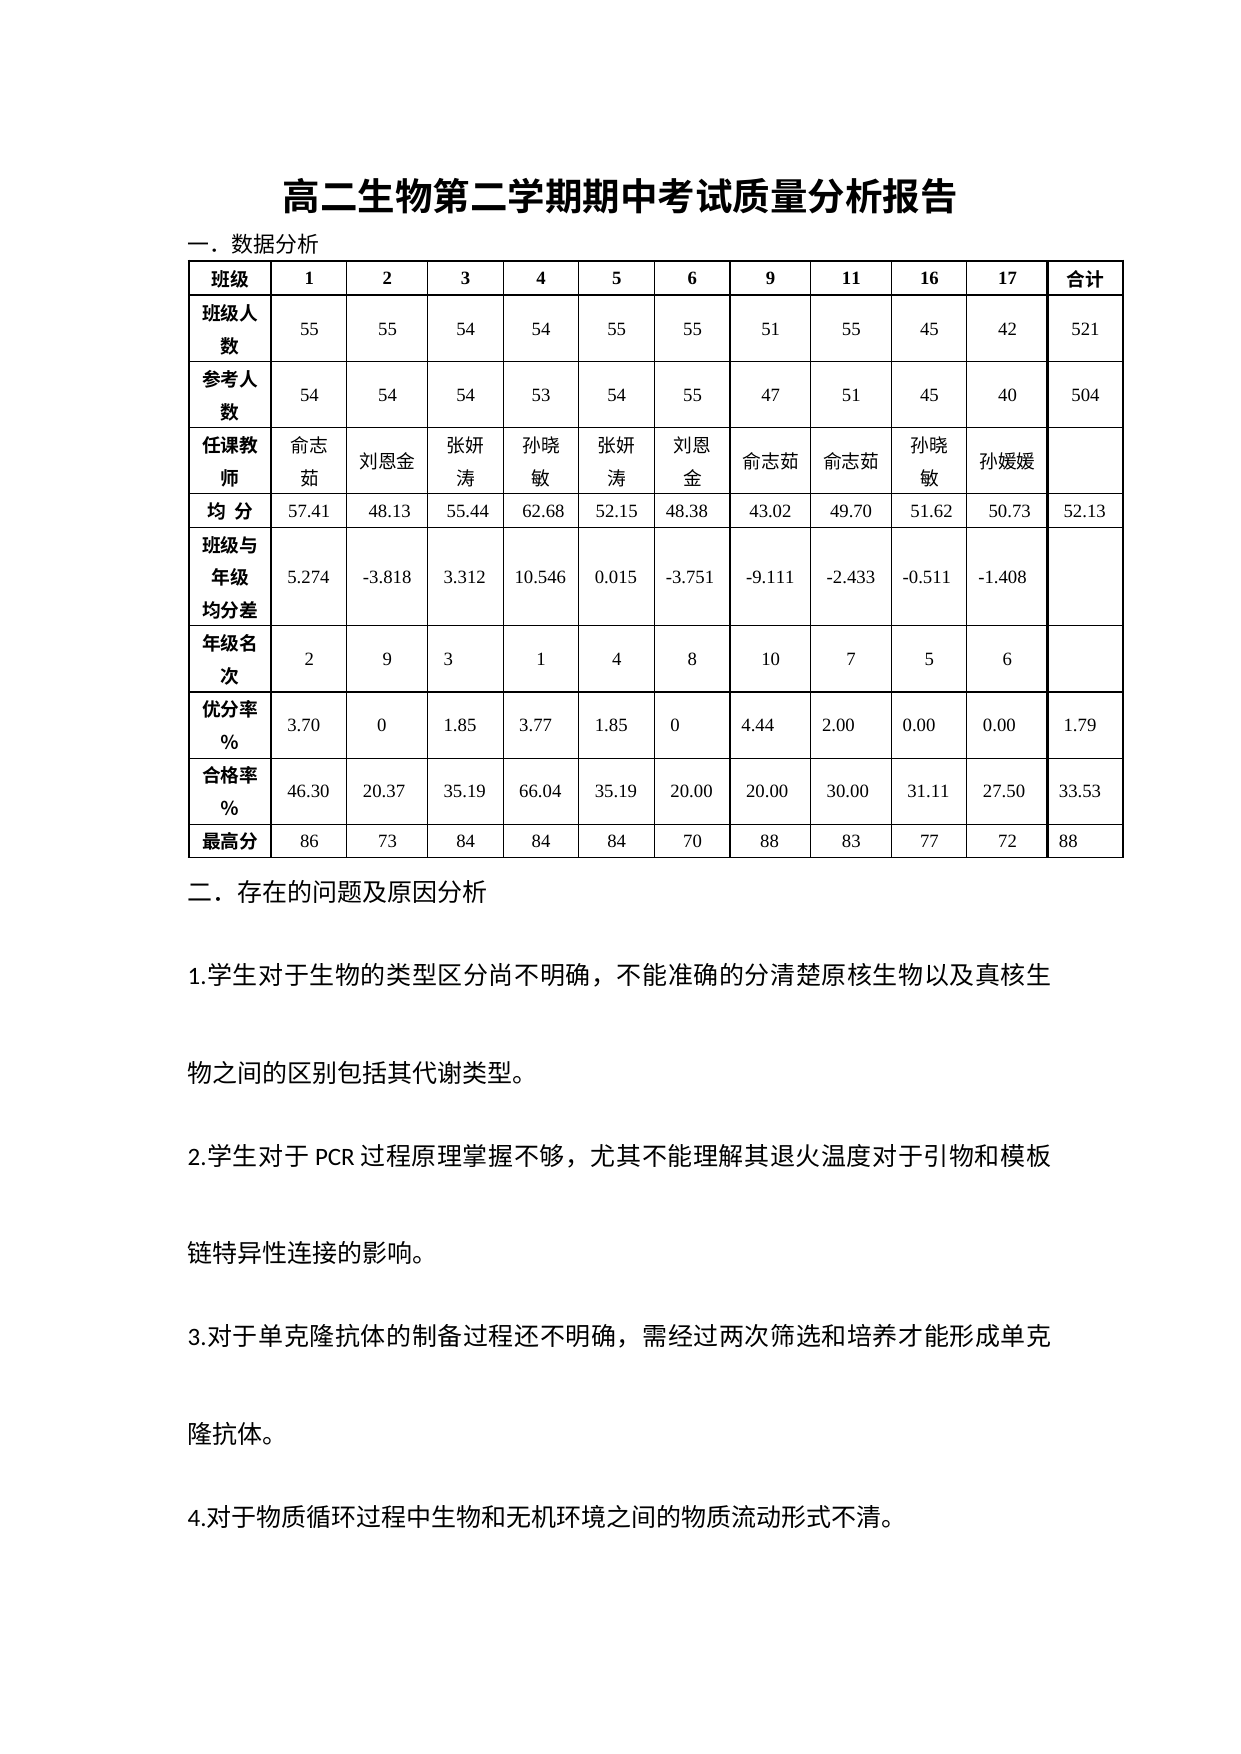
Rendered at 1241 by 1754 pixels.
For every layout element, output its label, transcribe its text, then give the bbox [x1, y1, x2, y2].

table_cell 83 [811, 825, 891, 857]
table_cell 7 [811, 626, 891, 691]
table_header 班级 [190, 262, 270, 294]
table_cell 20.00 [655, 759, 729, 823]
table_header 3 [428, 262, 503, 294]
table_cell 任课教师 [190, 428, 270, 493]
table_cell 55.44 [428, 494, 503, 527]
table_cell 俞志茹 [272, 428, 346, 493]
table_cell 3 [428, 626, 503, 691]
table_header 16 [892, 262, 966, 294]
table_cell 班级与年级 均分差 [190, 528, 270, 625]
table_cell 53 [504, 362, 578, 427]
table_cell 俞志茹 [811, 428, 891, 493]
table_cell -9.111 [731, 528, 810, 625]
table_cell 35.19 [428, 759, 503, 823]
table_header 5 [579, 262, 654, 294]
table_cell 54 [504, 296, 578, 361]
table_cell 1 [504, 626, 578, 691]
table_cell 张妍涛 [428, 428, 503, 493]
table_cell 55 [347, 296, 427, 361]
table_cell 8 [655, 626, 729, 691]
table_cell 年级名次 [190, 626, 270, 691]
table_cell 54 [428, 362, 503, 427]
text 4.对于物质循环过程中生物和无机环境之间的物质流动形式不清。 [187, 1483, 1053, 1548]
table_cell 刘恩金 [655, 428, 729, 493]
table_cell 1.85 [579, 693, 654, 757]
table_cell 62.68 [504, 494, 578, 527]
table_cell 86 [272, 825, 346, 857]
table_cell -2.433 [811, 528, 891, 625]
table_cell 0 [347, 693, 427, 757]
text 二．存在的问题及原因分析 [187, 858, 1053, 923]
table_cell 0 [655, 693, 729, 757]
table_cell 57.41 [272, 494, 346, 527]
table_cell 班级人数 [190, 296, 270, 361]
table_cell [1049, 528, 1122, 625]
table_cell 46.30 [272, 759, 346, 823]
text 2.学生对于PCR过程原理掌握不够，尤其不能理解其退火温度对于引物和模板链特异性连接的影响。 [187, 1122, 1053, 1284]
table_header 合计 [1049, 262, 1122, 294]
table_cell 30.00 [811, 759, 891, 823]
table_cell 4.44 [731, 693, 810, 757]
table_cell -1.408 [967, 528, 1046, 625]
table_cell 49.70 [811, 494, 891, 527]
table_cell 5 [892, 626, 966, 691]
table_cell 33.53 [1049, 759, 1122, 823]
table_cell 45 [892, 296, 966, 361]
table_cell 77 [892, 825, 966, 857]
table_cell 40 [967, 362, 1046, 427]
table_cell 35.19 [579, 759, 654, 823]
table_cell 54 [579, 362, 654, 427]
table_cell 55 [655, 362, 729, 427]
table_header 1 [272, 262, 346, 294]
table_cell 43.02 [731, 494, 810, 527]
table_cell 1.85 [428, 693, 503, 757]
table_cell 4 [579, 626, 654, 691]
table_cell 10 [731, 626, 810, 691]
table_cell 5.274 [272, 528, 346, 625]
text 3.对于单克隆抗体的制备过程还不明确，需经过两次筛选和培养才能形成单克隆抗体。 [187, 1302, 1053, 1465]
table_cell 73 [347, 825, 427, 857]
text 高二生物第二学期期中考试质量分析报告 [187, 162, 1053, 227]
table_cell 51 [811, 362, 891, 427]
table_cell 70 [655, 825, 729, 857]
table_header 4 [504, 262, 578, 294]
table_cell -3.751 [655, 528, 729, 625]
table_cell 51.62 [892, 494, 966, 527]
table_cell 55 [655, 296, 729, 361]
table_cell 孙晓敏 [892, 428, 966, 493]
table_cell 0.00 [967, 693, 1046, 757]
table_cell 84 [504, 825, 578, 857]
table_cell 3.70 [272, 693, 346, 757]
table_header 11 [811, 262, 891, 294]
table_cell 45 [892, 362, 966, 427]
text 一．数据分析 [187, 227, 1053, 259]
text 1.学生对于生物的类型区分尚不明确，不能准确的分清楚原核生物以及真核生物之间的区别包括其代谢类型。 [187, 941, 1053, 1104]
table_cell 42 [967, 296, 1046, 361]
table_cell 刘恩金 [347, 428, 427, 493]
table_cell 孙媛媛 [967, 428, 1046, 493]
table_cell 合格率％ [190, 759, 270, 823]
table_cell 20.37 [347, 759, 427, 823]
table_header 17 [967, 262, 1046, 294]
table_cell 54 [428, 296, 503, 361]
table_cell 31.11 [892, 759, 966, 823]
table_cell [1049, 428, 1122, 493]
table_cell 55 [272, 296, 346, 361]
table_cell 54 [347, 362, 427, 427]
table_cell 84 [579, 825, 654, 857]
table_cell 2 [272, 626, 346, 691]
table_cell 最高分 [190, 825, 270, 857]
table_cell 10.546 [504, 528, 578, 625]
table_cell 52.15 [579, 494, 654, 527]
table_header 2 [347, 262, 427, 294]
table_cell 9 [347, 626, 427, 691]
table_cell 51 [731, 296, 810, 361]
table_cell 504 [1049, 362, 1122, 427]
table_cell 0.015 [579, 528, 654, 625]
table_cell 54 [272, 362, 346, 427]
table_header 9 [731, 262, 810, 294]
table_cell 张妍涛 [579, 428, 654, 493]
table_cell 3.77 [504, 693, 578, 757]
table_cell 88 [731, 825, 810, 857]
table_cell 优分率％ [190, 693, 270, 757]
table_cell 52.13 [1049, 494, 1122, 527]
table_cell 孙晓敏 [504, 428, 578, 493]
table_cell -0.511 [892, 528, 966, 625]
table_cell 参考人数 [190, 362, 270, 427]
table_cell -3.818 [347, 528, 427, 625]
table_cell 20.00 [731, 759, 810, 823]
table_cell 48.13 [347, 494, 427, 527]
table_cell 55 [811, 296, 891, 361]
table_cell 1.79 [1049, 693, 1122, 757]
table_cell 0.00 [892, 693, 966, 757]
table_cell 55 [579, 296, 654, 361]
table_cell 84 [428, 825, 503, 857]
table_cell 3.312 [428, 528, 503, 625]
table_cell 6 [967, 626, 1046, 691]
table_header 6 [655, 262, 729, 294]
table_cell 50.73 [967, 494, 1046, 527]
table_cell 47 [731, 362, 810, 427]
table_cell 2.00 [811, 693, 891, 757]
table_cell 俞志茹 [731, 428, 810, 493]
table_cell [1049, 626, 1122, 691]
table_cell 521 [1049, 296, 1122, 361]
table_cell 27.50 [967, 759, 1046, 823]
table_cell 72 [967, 825, 1046, 857]
table_cell 48.38 [655, 494, 729, 527]
table_cell 均 分 [190, 494, 270, 527]
table_cell 88 [1049, 825, 1122, 857]
table_cell 66.04 [504, 759, 578, 823]
